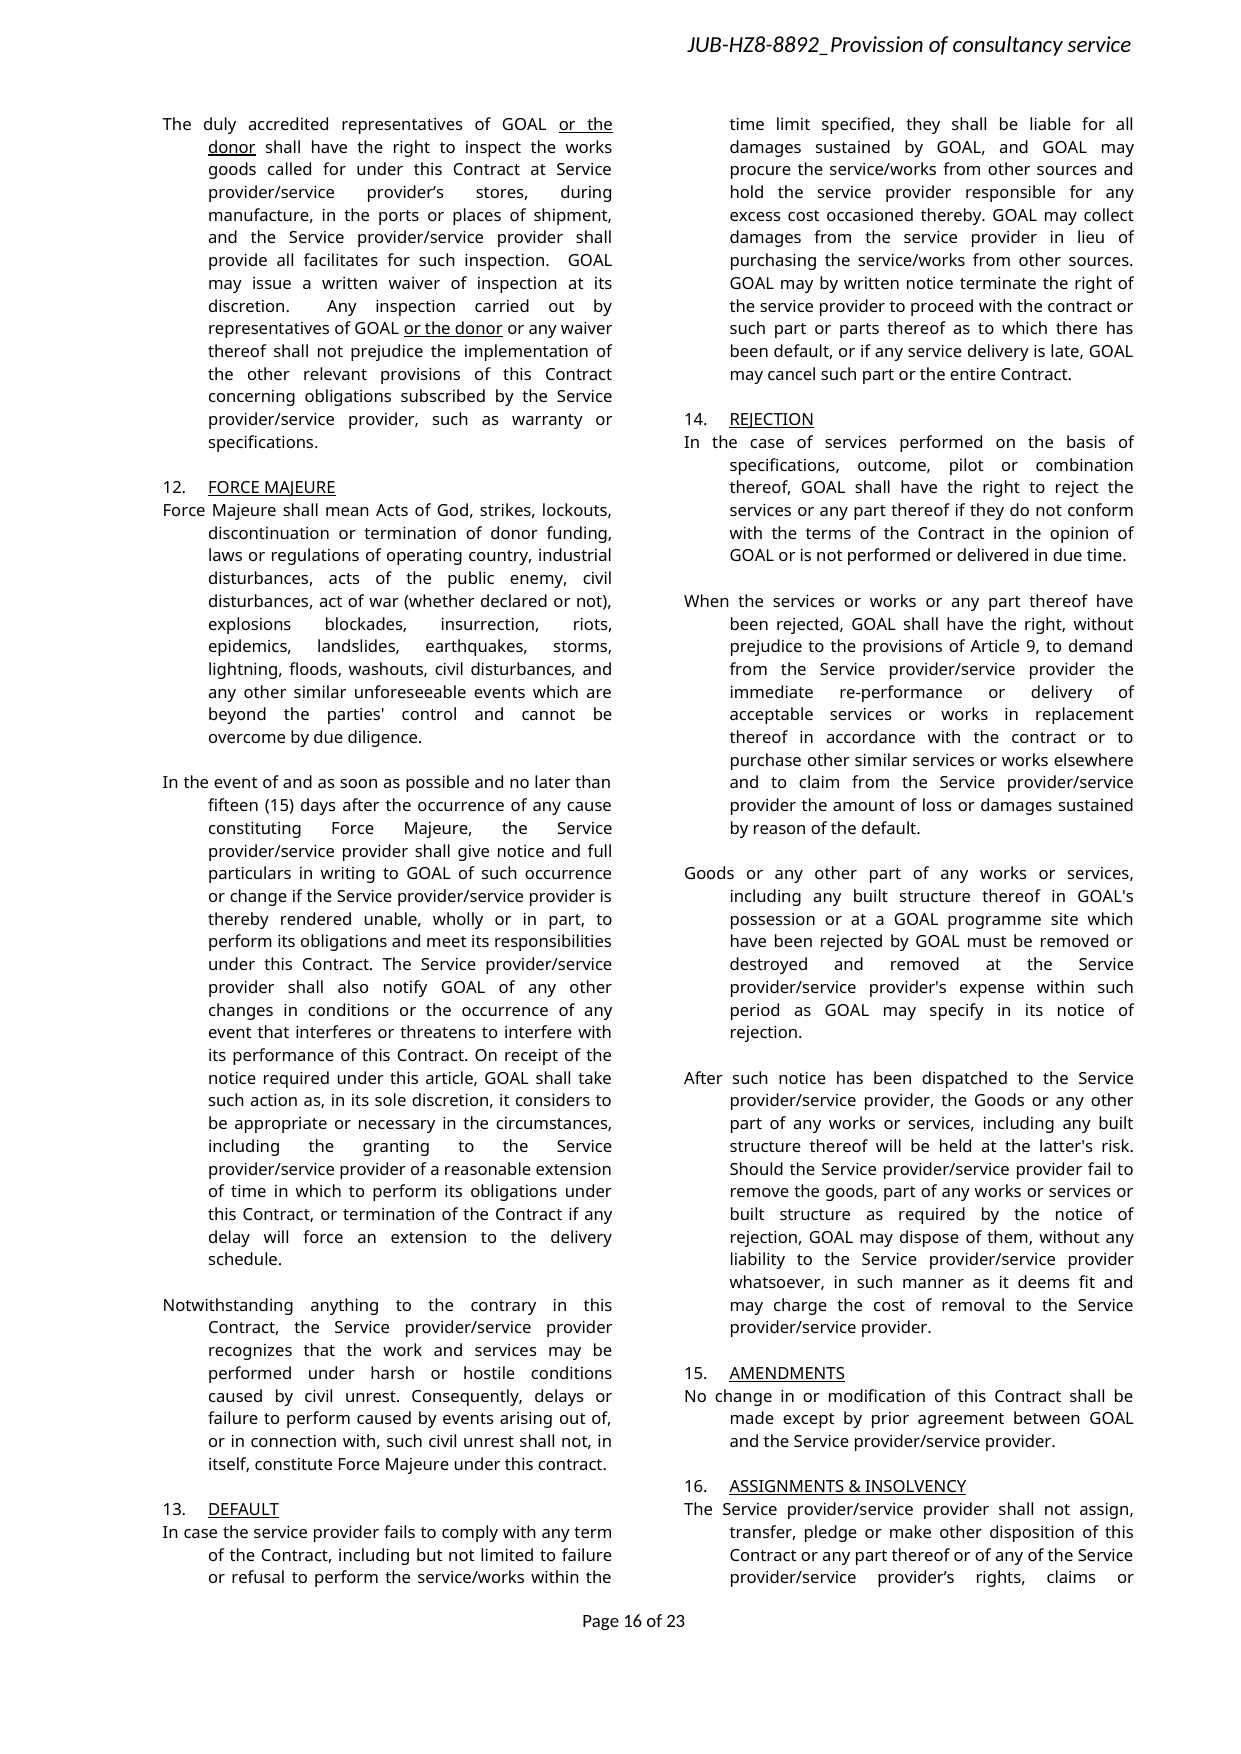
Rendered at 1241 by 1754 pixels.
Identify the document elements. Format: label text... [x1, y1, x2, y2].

list REJECTION [684, 408, 1134, 430]
text Notwithstanding anything to the contrary in this Contract, the Service provider/service provider recognizes that the work and services may be performed under harsh or hostile conditions caused by civil unrest. Consequently, delays or failure to perform caused by events arising out of, or in connection with, such civil unrest shall not, in itself, constitute Force Majeure under this contract. [162, 1293, 613, 1475]
list ASSIGNMENTS & INSOLVENCY [684, 1475, 1134, 1498]
list FORCE MAJEURE [162, 476, 613, 498]
list AMENDMENTS [684, 1361, 1134, 1384]
text When the services or works or any part thereof have been rejected, GOAL shall have the right, without prejudice to the provisions of Article 9, to demand from the Service provider/service provider the immediate re-performance or delivery of acceptable services or works in replacement thereof in accordance with the contract or to purchase other similar services or works elsewhere and to claim from the Service provider/service provider the amount of loss or damages sustained by reason of the default. [684, 589, 1134, 839]
text No change in or modification of this Contract shall be made except by prior agreement between GOAL and the Service provider/service provider. [684, 1384, 1134, 1452]
text After such notice has been dispatched to the Service provider/service provider, the Goods or any other part of any works or services, including any built structure thereof will be held at the latter's risk. Should the Service provider/service provider fail to remove the goods, part of any works or services or built structure as required by the notice of rejection, GOAL may dispose of them, without any liability to the Service provider/service provider whatsoever, in such manner as it deems fit and may charge the cost of removal to the Service provider/service provider. [684, 1066, 1134, 1339]
text In the case of services performed on the basis of specifications, outcome, pilot or combination thereof, GOAL shall have the right to reject the services or any part thereof if they do not conform with the terms of the Contract in the opinion of GOAL or is not performed or delivered in due time. [684, 430, 1134, 567]
list DEFAULT [162, 1498, 613, 1520]
text Goods or any other part of any works or services, including any built structure thereof in GOAL's possession or at a GOAL programme site which have been rejected by GOAL must be removed or destroyed and removed at the Service provider/service provider's expense within such period as GOAL may specify in its notice of rejection. [684, 862, 1134, 1043]
text In case the service provider fails to comply with any term of the Contract, including but not limited to failure or refusal to perform the service/works within the time limit specified, they shall be liable for all damages sustained by GOAL, and GOAL may procure the service/works from other sources and hold the service provider responsible for any excess cost occasioned thereby. GOAL may collect damages from the service provider in lieu of purchasing the service/works from other sources. GOAL may by written notice terminate the right of the service provider to proceed with the contract or such part or parts thereof as to which there has been default, or if any service delivery is late, GOAL may cancel such part or the entire Contract. [684, 112, 1134, 385]
text The duly accredited representatives of GOAL or the donor shall have the right to inspect the works goods called for under this Contract at Service provider/service provider’s stores, during manufacture, in the ports or places of shipment, and the Service provider/service provider shall provide all facilitates for such inspection. GOAL may issue a written waiver of inspection at its discretion. Any inspection carried out by representatives of GOAL or the donor or any waiver thereof shall not prejudice the implementation of the other relevant provisions of this Contract concerning obligations subscribed by the Service provider/service provider, such as warranty or specifications. [162, 112, 613, 453]
text In the event of and as soon as possible and no later than fifteen (15) days after the occurrence of any cause constituting Force Majeure, the Service provider/service provider shall give notice and full particulars in writing to GOAL of such occurrence or change if the Service provider/service provider is thereby rendered unable, wholly or in part, to perform its obligations and meet its responsibilities under this Contract. The Service provider/service provider shall also notify GOAL of any other changes in conditions or the occurrence of any event that interferes or threatens to interfere with its performance of this Contract. On receipt of the notice required under this article, GOAL shall take such action as, in its sole discretion, it considers to be appropriate or necessary in the circumstances, including the granting to the Service provider/service provider of a reasonable extension of time in which to perform its obligations under this Contract, or termination of the Contract if any delay will force an extension to the delivery schedule. [162, 771, 613, 1271]
text Force Majeure shall mean Acts of God, strikes, lockouts, discontinuation or termination of donor funding, laws or regulations of operating country, industrial disturbances, acts of the public enemy, civil disturbances, act of war (whether declared or not), explosions blockades, insurrection, riots, epidemics, landslides, earthquakes, storms, lightning, floods, washouts, civil disturbances, and any other similar unforeseeable events which are beyond the parties' control and cannot be overcome by due diligence. [162, 498, 613, 748]
